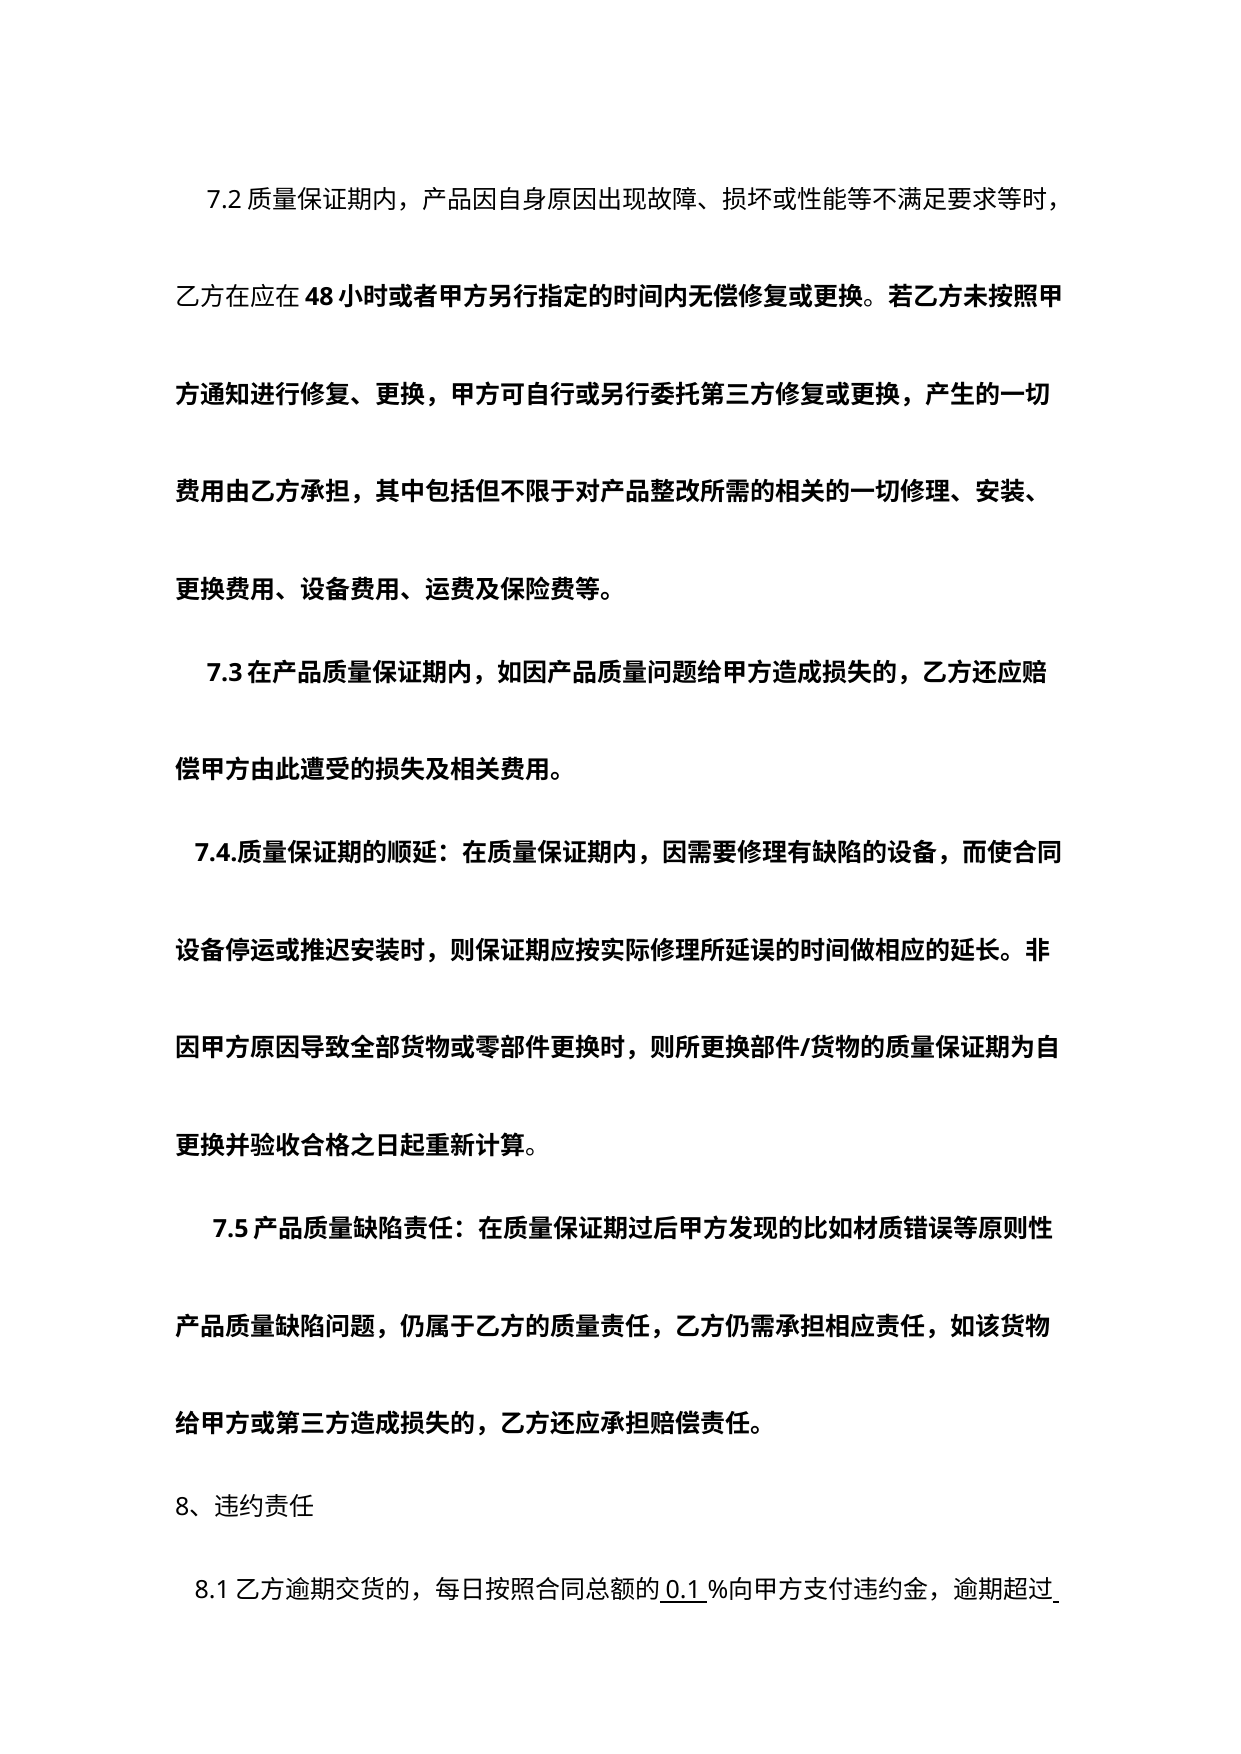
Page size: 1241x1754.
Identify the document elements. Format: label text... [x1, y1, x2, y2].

text 7.5产品质量缺陷责任：在质量保证期过后甲方发现的比如材质错误等原则性产品质量缺陷问题，仍属于乙方的质量责任，乙方仍需承担相应责任，如该货物给甲方或第三方造成损失的，乙方还应承担赔偿责任。 [175, 1194, 1065, 1454]
text 7.2质量保证期内，产品因自身原因出现故障、损坏或性能等不满足要求等时，乙方在应在48小时或者甲方另行指定的时间内无偿修复或更换。若乙方未按照甲方通知进行修复、更换，甲方可自行或另行委托第三方修复或更换，产生的一切费用由乙方承担，其中包括但不限于对产品整改所需的相关的一切修理、安装、更换费用、设备费用、运费及保险费等。 [175, 165, 1065, 620]
text 8、违约责任 [175, 1472, 1065, 1537]
text 7.4.质量保证期的顺延：在质量保证期内，因需要修理有缺陷的设备，而使合同设备停运或推迟安装时，则保证期应按实际修理所延误的时间做相应的延长。非因甲方原因导致全部货物或零部件更换时，则所更换部件/货物的质量保证期为自更换并验收合格之日起重新计算。 [175, 818, 1065, 1176]
text 7.3在产品质量保证期内，如因产品质量问题给甲方造成损失的，乙方还应赔偿甲方由此遭受的损失及相关费用。 [175, 638, 1065, 800]
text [175, 1555, 1065, 1620]
